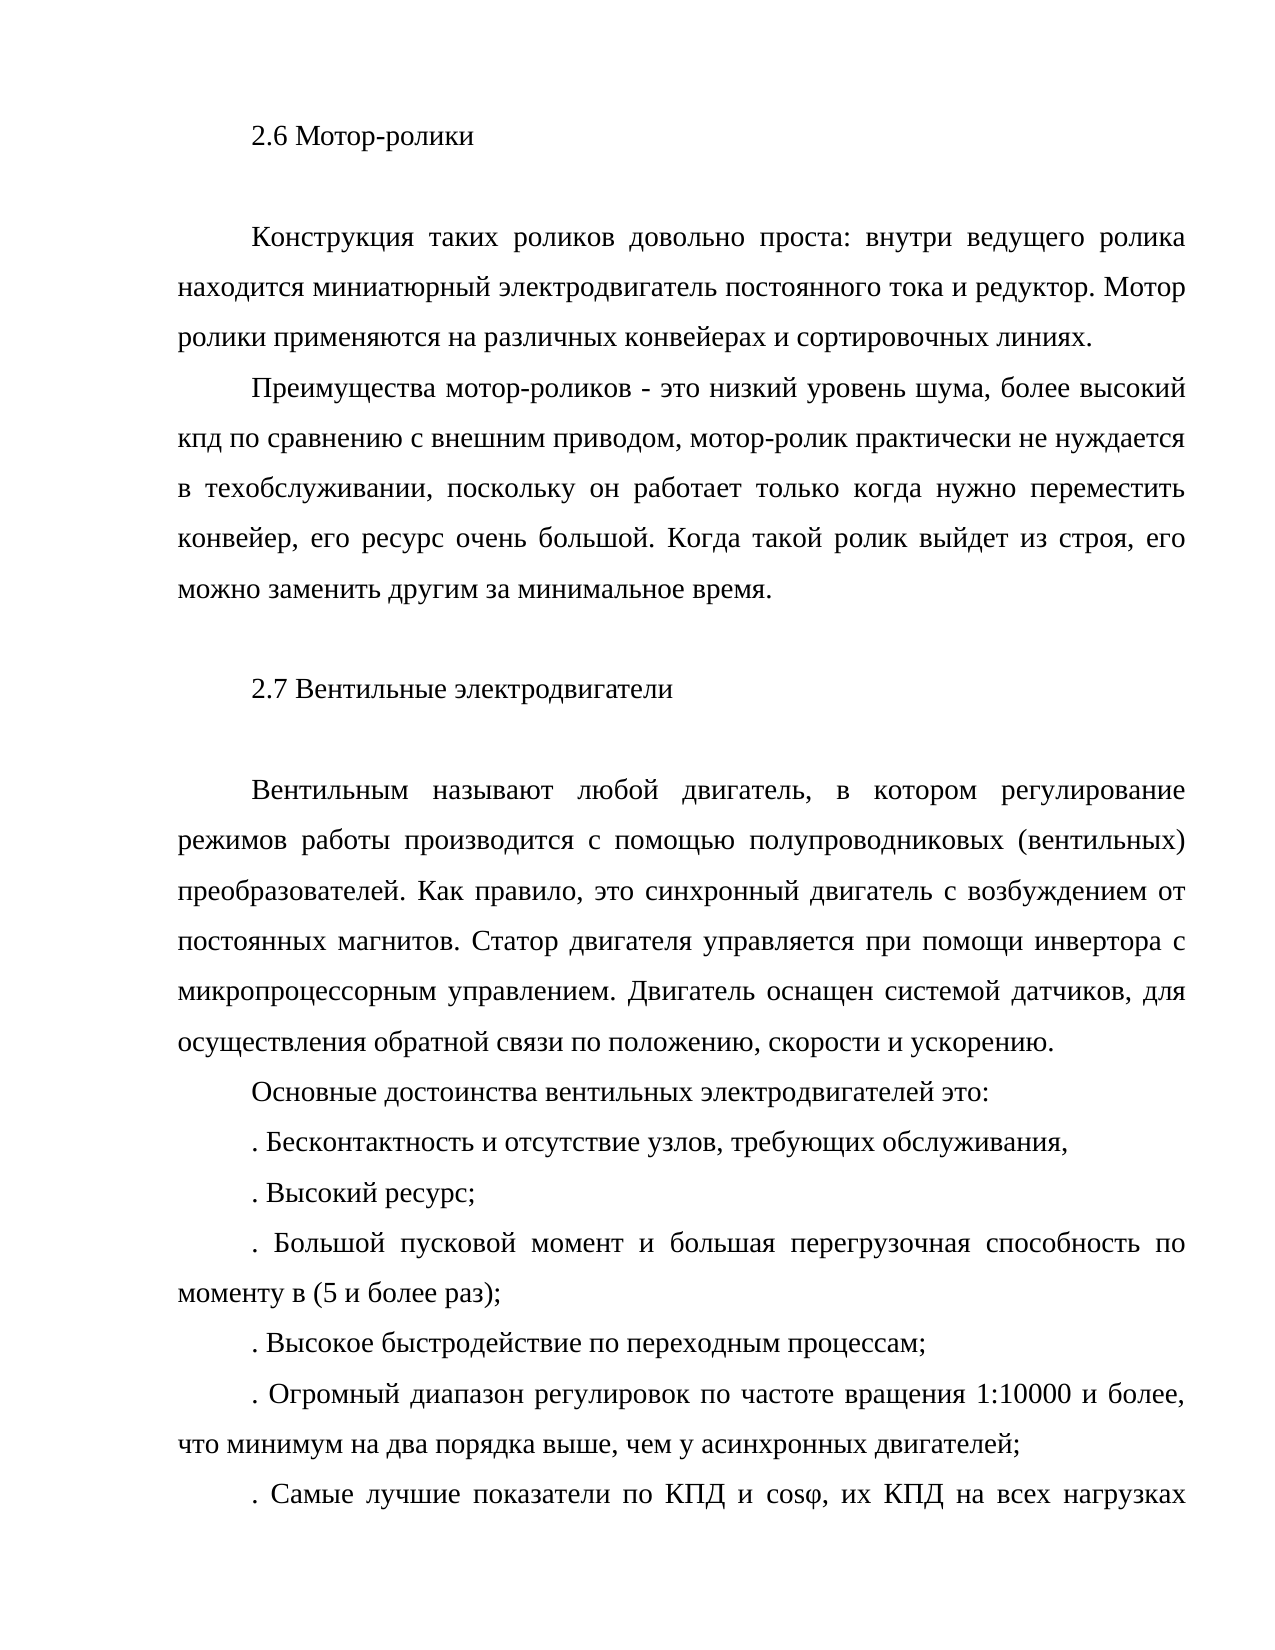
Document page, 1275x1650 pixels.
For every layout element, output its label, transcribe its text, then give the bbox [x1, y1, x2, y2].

text . Огромный диапазон регулировок по частоте вращения 1:10000 и более, что минимум на два порядка выше, чем у асинхронных двигателей; [177, 1376, 1186, 1460]
subtitle 2.7 Вентильные электродвигатели [177, 672, 1186, 705]
text Вентильным называют любой двигатель, в котором регулирование режимов работы производится с помощью полупроводниковых (вентильных) преобразователей. Как правило, это синхронный двигатель с возбуждением от постоянных магнитов. Статор двигателя управляется при помощи инвертора с микропроцессорным управлением. Двигатель оснащен системой датчиков, для осуществления обратной связи по положению, скорости и ускорению. [177, 772, 1186, 1057]
text . Бесконтактность и отсутствие узлов, требующих обслуживания, [177, 1124, 1186, 1158]
text Преимущества мотор-роликов - это низкий уровень шума, более высокий кпд по сравнению с внешним приводом, мотор-ролик практически не нуждается в техобслуживании, поскольку он работает только когда нужно переместить конвейер, его ресурс очень большой. Когда такой ролик выйдет из строя, его можно заменить другим за минимальное время. [177, 370, 1186, 604]
text . Высокий ресурс; [177, 1175, 1186, 1208]
text . Высокое быстродействие по переходным процессам; [177, 1326, 1186, 1359]
text Основные достоинства вентильных электродвигателей это: [177, 1074, 1186, 1108]
text Конструкция таких роликов довольно проста: внутри ведущего ролика находится миниатюрный электродвигатель постоянного тока и редуктор. Мотор ролики применяются на различных конвейерах и сортировочных линиях. [177, 219, 1186, 353]
text . Большой пусковой момент и большая перегрузочная способность по моменту в (5 и более раз); [177, 1225, 1186, 1309]
subtitle 2.6 Мотор-ролики [177, 118, 1186, 152]
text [177, 1477, 1186, 1510]
